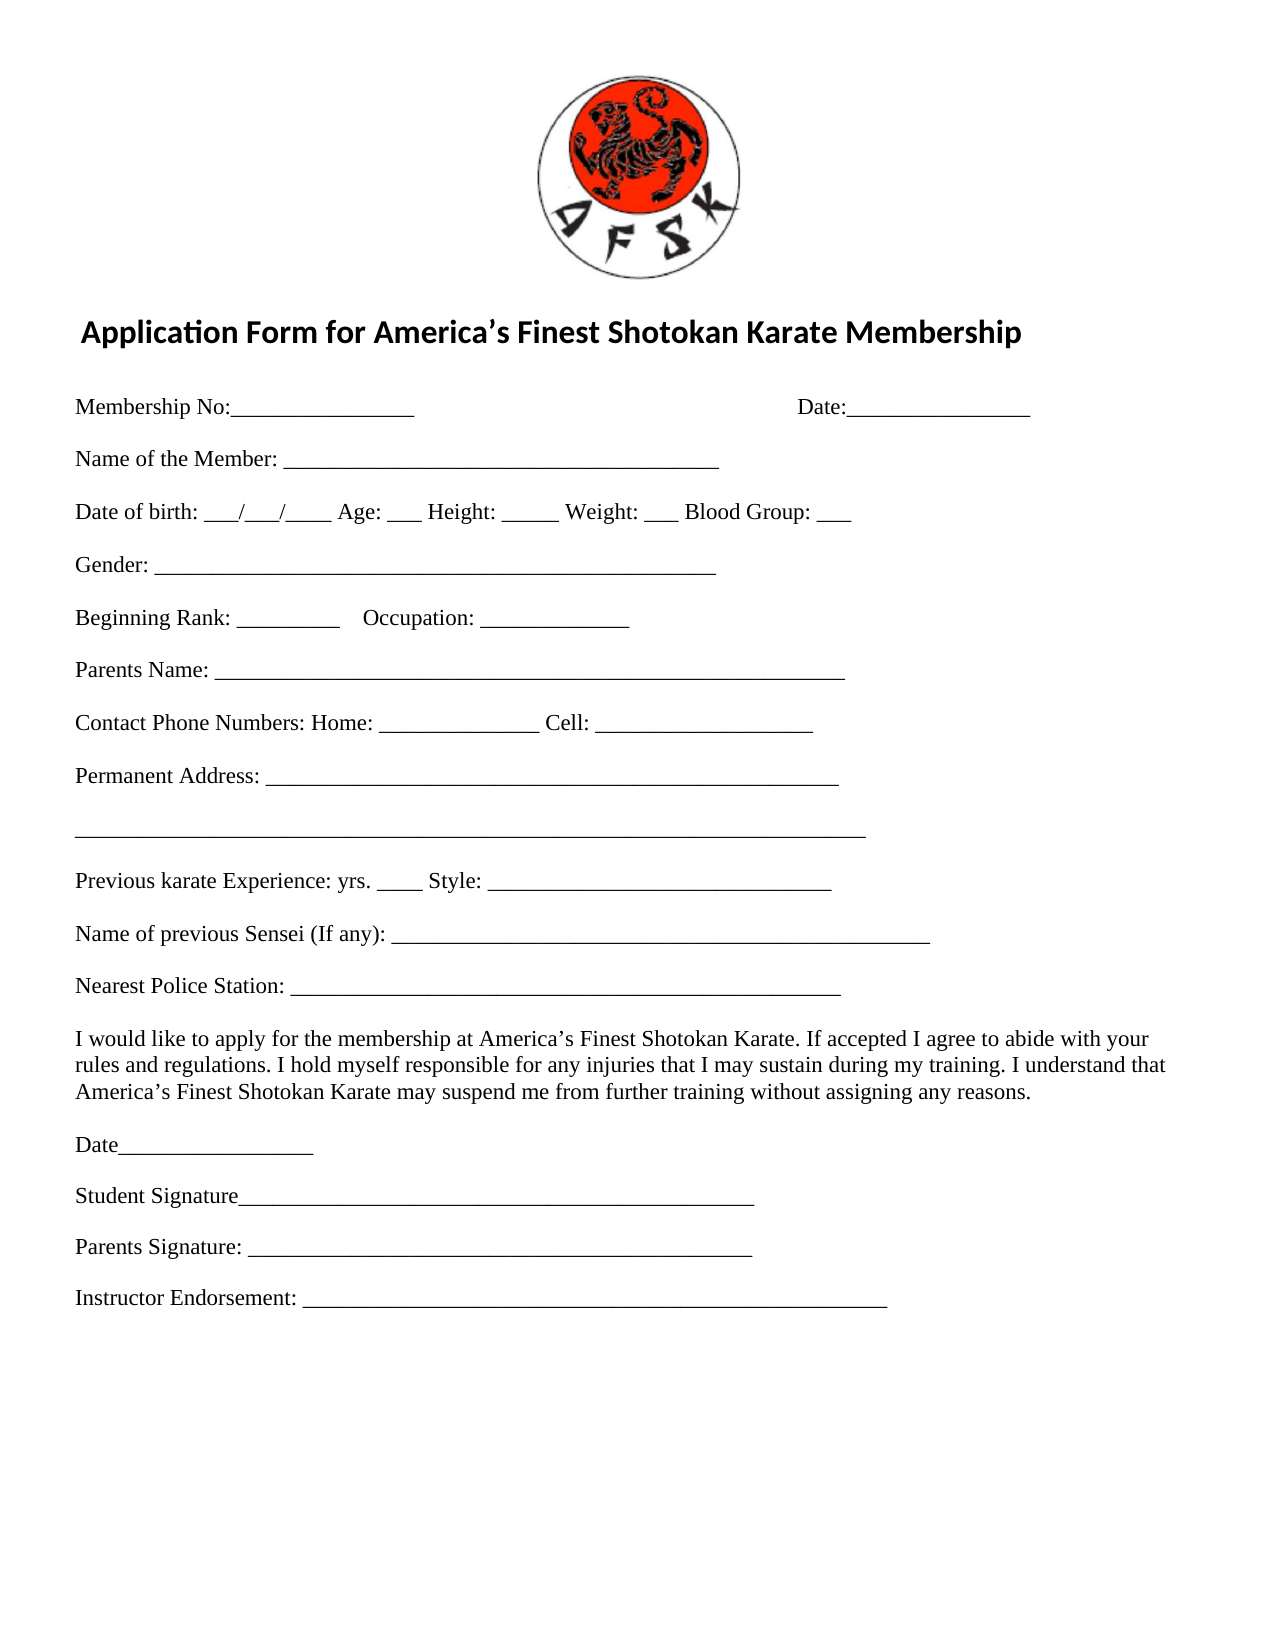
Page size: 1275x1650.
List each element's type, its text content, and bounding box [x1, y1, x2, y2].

text Previous karate Experience: yrs. ____ Style: ______________________________ [75, 867, 1200, 893]
text Nearest Police Station: ________________________________________________ [75, 972, 1200, 999]
text Date_________________ [75, 1131, 1200, 1157]
text Contact Phone Numbers: Home: ______________ Cell: ___________________ [75, 709, 1200, 735]
text Instructor Endorsement: ___________________________________________________ [75, 1284, 1200, 1310]
text Student Signature_____________________________________________ [75, 1182, 1200, 1208]
text Parents Name: _______________________________________________________ [75, 656, 1200, 683]
text Name of the Member: ______________________________________ [75, 445, 1200, 472]
text Parents Signature: ____________________________________________ [75, 1233, 1200, 1259]
picture [534, 75, 741, 281]
text Permanent Address: __________________________________________________ [75, 762, 1200, 788]
text Gender: _________________________________________________ [75, 551, 1200, 577]
text Membership No:________________ Date:________________ [75, 393, 1200, 419]
text Beginning Rank: _________ Occupation: _____________ [75, 603, 1200, 630]
text Date of birth: ___/___/____ Age: ___ Height: _____ Weight: ___ Blood Group: ___ [75, 498, 1200, 524]
text Application Form for America’s Finest Shotokan Karate Membership [75, 311, 1200, 352]
text _____________________________________________________________________ [75, 814, 1200, 841]
text Name of previous Sensei (If any): _______________________________________________ [75, 920, 1200, 946]
text I would like to apply for the membership at America’s Finest Shotokan Karate. If accepted I agree to abide with your rules and regulations. I hold myself responsible for any injuries that I may sustain during my training. I understand that America’s Finest Shotokan Karate may suspend me from further training without assigning any reasons. [75, 1025, 1200, 1104]
